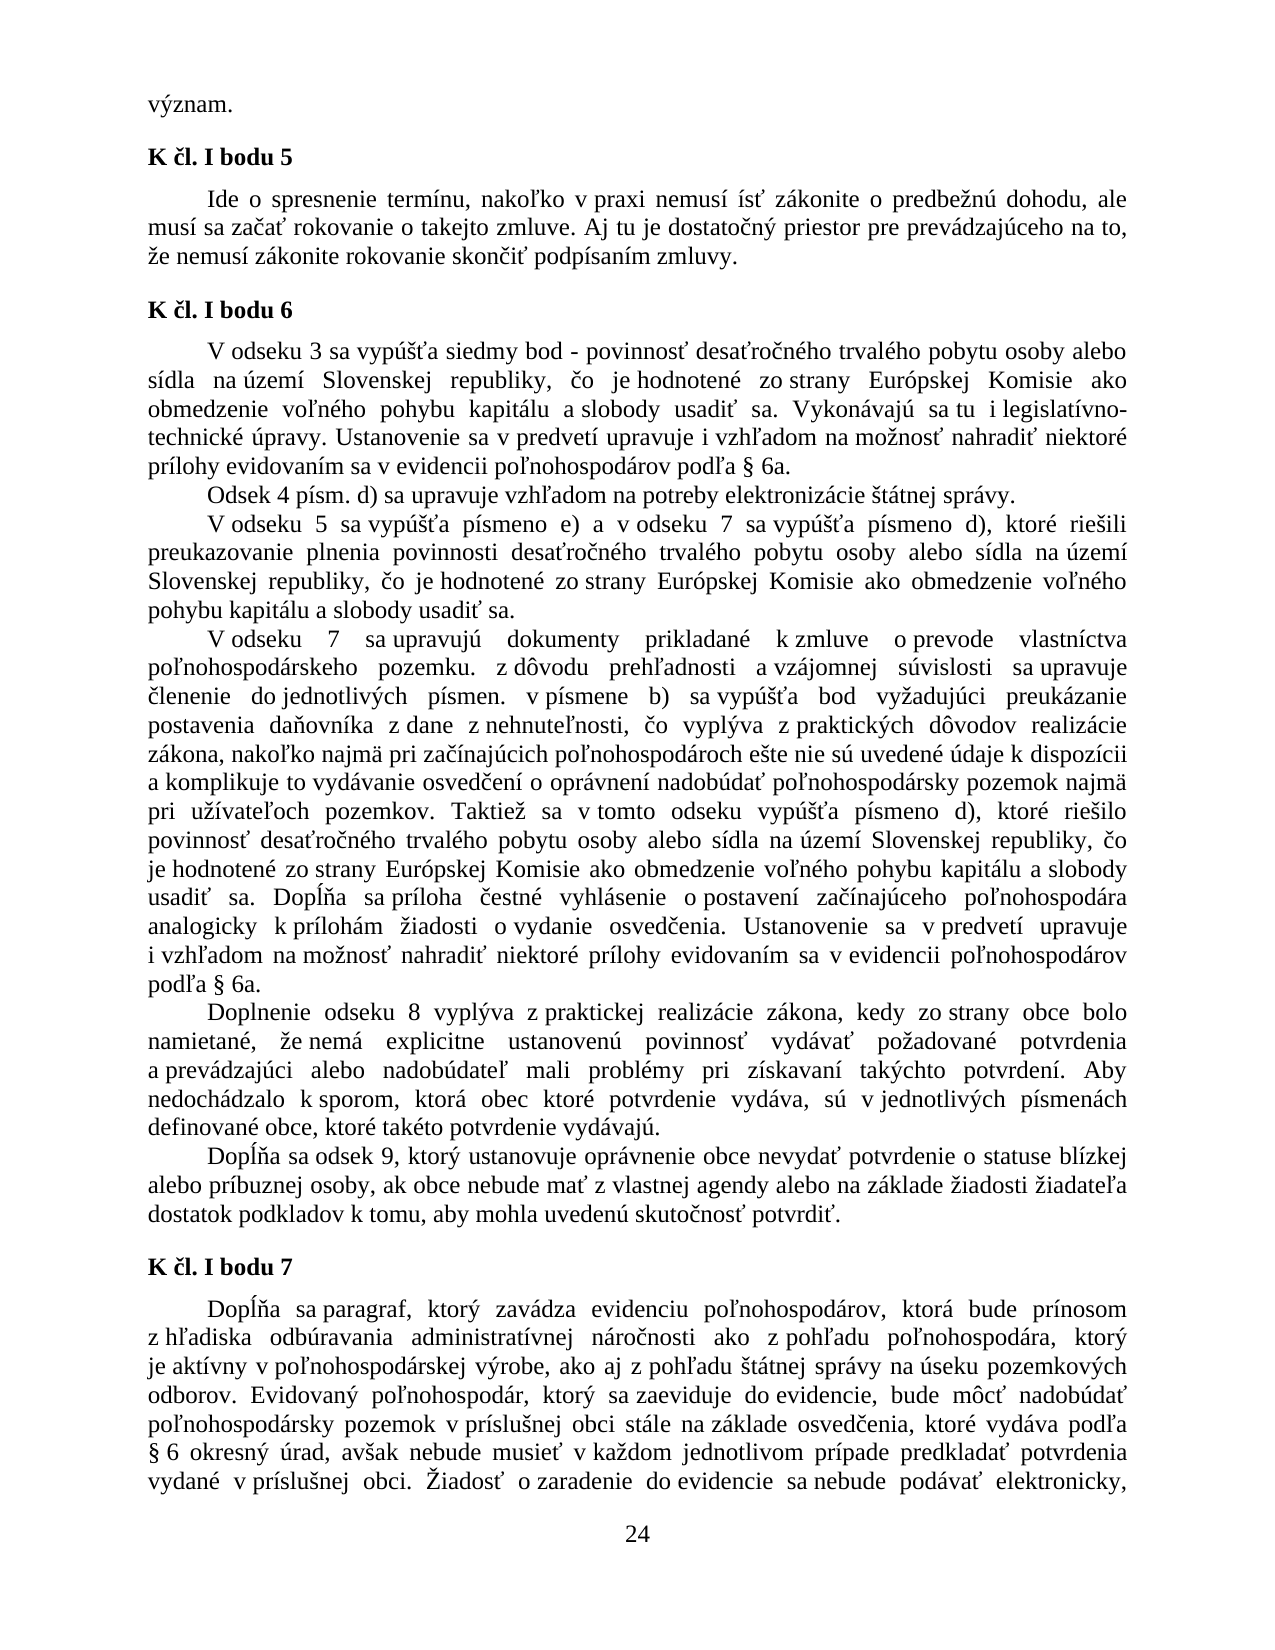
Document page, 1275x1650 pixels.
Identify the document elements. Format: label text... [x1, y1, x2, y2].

text Ide o spresnenie termínu, nakoľko v praxi nemusí ísť zákonite o predbežnú dohodu, ale musí sa začať rokovanie o takejto zmluve. Aj tu je dostatočný priestor pre prevádzajúceho na to, že nemusí zákonite rokovanie skončiť podpísaním zmluvy. [148, 184, 1127, 270]
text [148, 1294, 1127, 1495]
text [148, 89, 1127, 117]
text K čl. I bodu 6 [148, 295, 1127, 324]
text Dopĺňa sa odsek 9, ktorý ustanovuje oprávnenie obce nevydať potvrdenie o statuse blízkej alebo príbuznej osoby, ak obce nebude mať z vlastnej agendy alebo na základe žiadosti žiadateľa dostatok podkladov k tomu, aby mohla uvedenú skutočnosť potvrdiť. [148, 1141, 1127, 1227]
text V odseku 3 sa vypúšťa siedmy bod - povinnosť desaťročného trvalého pobytu osoby alebo sídla na území Slovenskej republiky, čo je hodnotené zo strany Európskej Komisie ako obmedzenie voľného pohybu kapitálu a slobody usadiť sa. Vykonávajú sa tu i legislatívno-technické úpravy. Ustanovenie sa v predvetí upravuje i vzhľadom na možnosť nahradiť niektoré prílohy evidovaním sa v evidencii poľnohospodárov podľa § 6a. [148, 336, 1127, 480]
text V odseku 5 sa vypúšťa písmeno e) a v odseku 7 sa vypúšťa písmeno d), ktoré riešili preukazovanie plnenia povinnosti desaťročného trvalého pobytu osoby alebo sídla na území Slovenskej republiky, čo je hodnotené zo strany Európskej Komisie ako obmedzenie voľného pohybu kapitálu a slobody usadiť sa. [148, 509, 1127, 624]
text K čl. I bodu 7 [148, 1252, 1127, 1281]
text Doplnenie odseku 8 vyplýva z praktickej realizácie zákona, kedy zo strany obce bolo namietané, že nemá explicitne ustanovenú povinnosť vydávať požadované potvrdenia a prevádzajúci alebo nadobúdateľ mali problémy pri získavaní takýchto potvrdení. Aby nedochádzalo k sporom, ktorá obec ktoré potvrdenie vydáva, sú v jednotlivých písmenách definované obce, ktoré takéto potvrdenie vydávajú. [148, 997, 1127, 1141]
text Odsek 4 písm. d) sa upravuje vzhľadom na potreby elektronizácie štátnej správy. [148, 480, 1127, 509]
text V odseku 7 sa upravujú dokumenty prikladané k zmluve o prevode vlastníctva poľnohospodárskeho pozemku. z dôvodu prehľadnosti a vzájomnej súvislosti sa upravuje členenie do jednotlivých písmen. v písmene b) sa vypúšťa bod vyžadujúci preukázanie postavenia daňovníka z dane z nehnuteľnosti, čo vyplýva z praktických dôvodov realizácie zákona, nakoľko najmä pri začínajúcich poľnohospodároch ešte nie sú uvedené údaje k dispozícii a komplikuje to vydávanie osvedčení o oprávnení nadobúdať poľnohospodársky pozemok najmä pri užívateľoch pozemkov. Taktiež sa v tomto odseku vypúšťa písmeno d), ktoré riešilo povinnosť desaťročného trvalého pobytu osoby alebo sídla na území Slovenskej republiky, čo je hodnotené zo strany Európskej Komisie ako obmedzenie voľného pohybu kapitálu a slobody usadiť sa. Dopĺňa sa príloha čestné vyhlásenie o postavení začínajúceho poľnohospodára analogicky k prílohám žiadosti o vydanie osvedčenia. Ustanovenie sa v predvetí upravuje i vzhľadom na možnosť nahradiť niektoré prílohy evidovaním sa v evidencii poľnohospodárov podľa § 6a. [148, 624, 1127, 997]
text K čl. I bodu 5 [148, 142, 1127, 171]
